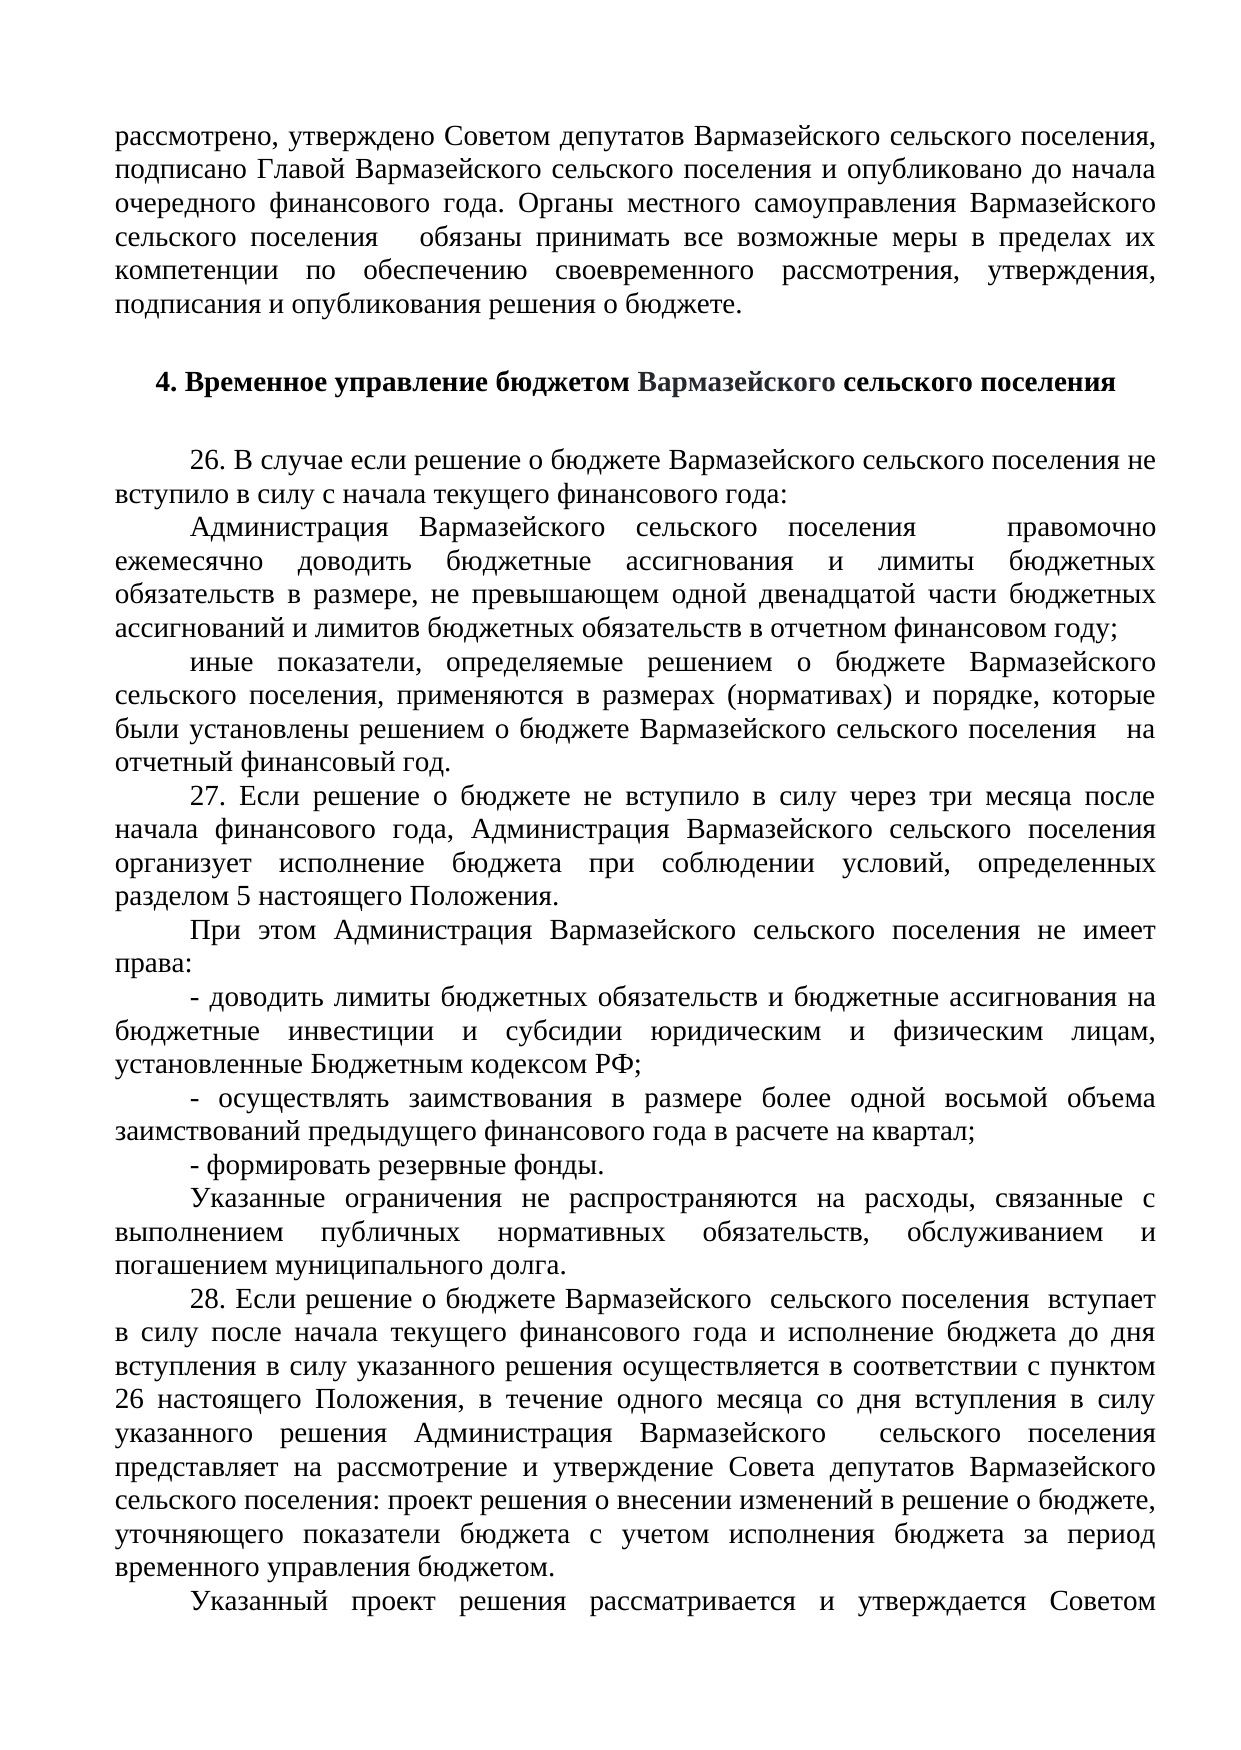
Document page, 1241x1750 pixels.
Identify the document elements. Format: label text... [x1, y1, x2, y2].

text 27. Если решение о бюджете не вступило в силу через три месяца после начала финансового года, Администрация Вармазейского сельского поселения организует исполнение бюджета при соблюдении условий, определенных разделом 5 настоящего Положения. [114, 778, 1157, 912]
text 26. В случае если решение о бюджете Вармазейского сельского поселения не вступило в силу с начала текущего финансового года: [114, 442, 1157, 509]
text иные показатели, определяемые решением о бюджете Вармазейского сельского поселения, применяются в размерах (нормативах) и порядке, которые были установлены решением о бюджете Вармазейского сельского поселения на отчетный финансовый год. [114, 644, 1157, 778]
subtitle 4. Временное управление бюджетом Вармазейского сельского поселения [114, 364, 1157, 398]
text - формировать резервные фонды. [114, 1147, 1157, 1180]
text Указанные ограничения не распространяются на расходы, связанные с выполнением публичных нормативных обязательств, обслуживанием и погашением муниципального долга. [114, 1180, 1157, 1281]
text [114, 1583, 1157, 1616]
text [114, 118, 1157, 319]
text Администрация Вармазейского сельского поселения правомочно ежемесячно доводить бюджетные ассигнования и лимиты бюджетных обязательств в размере, не превышающем одной двенадцатой части бюджетных ассигнований и лимитов бюджетных обязательств в отчетном финансовом году; [114, 509, 1157, 644]
text - осуществлять заимствования в размере более одной восьмой объема заимствований предыдущего финансового года в расчете на квартал; [114, 1080, 1157, 1147]
text - доводить лимиты бюджетных обязательств и бюджетные ассигнования на бюджетные инвестиции и субсидии юридическим и физическим лицам, установленные Бюджетным кодексом РФ; [114, 979, 1157, 1080]
text При этом Администрация Вармазейского сельского поселения не имеет права: [114, 912, 1157, 979]
text 28. Если решение о бюджете Вармазейского сельского поселения вступает в силу после начала текущего финансового года и исполнение бюджета до дня вступления в силу указанного решения осуществляется в соответствии с пунктом 26 настоящего Положения, в течение одного месяца со дня вступления в силу указанного решения Администрация Вармазейского сельского поселения представляет на рассмотрение и утверждение Совета депутатов Вармазейского сельского поселения: проект решения о внесении изменений в решение о бюджете, уточняющего показатели бюджета с учетом исполнения бюджета за период временного управления бюджетом. [114, 1281, 1157, 1583]
